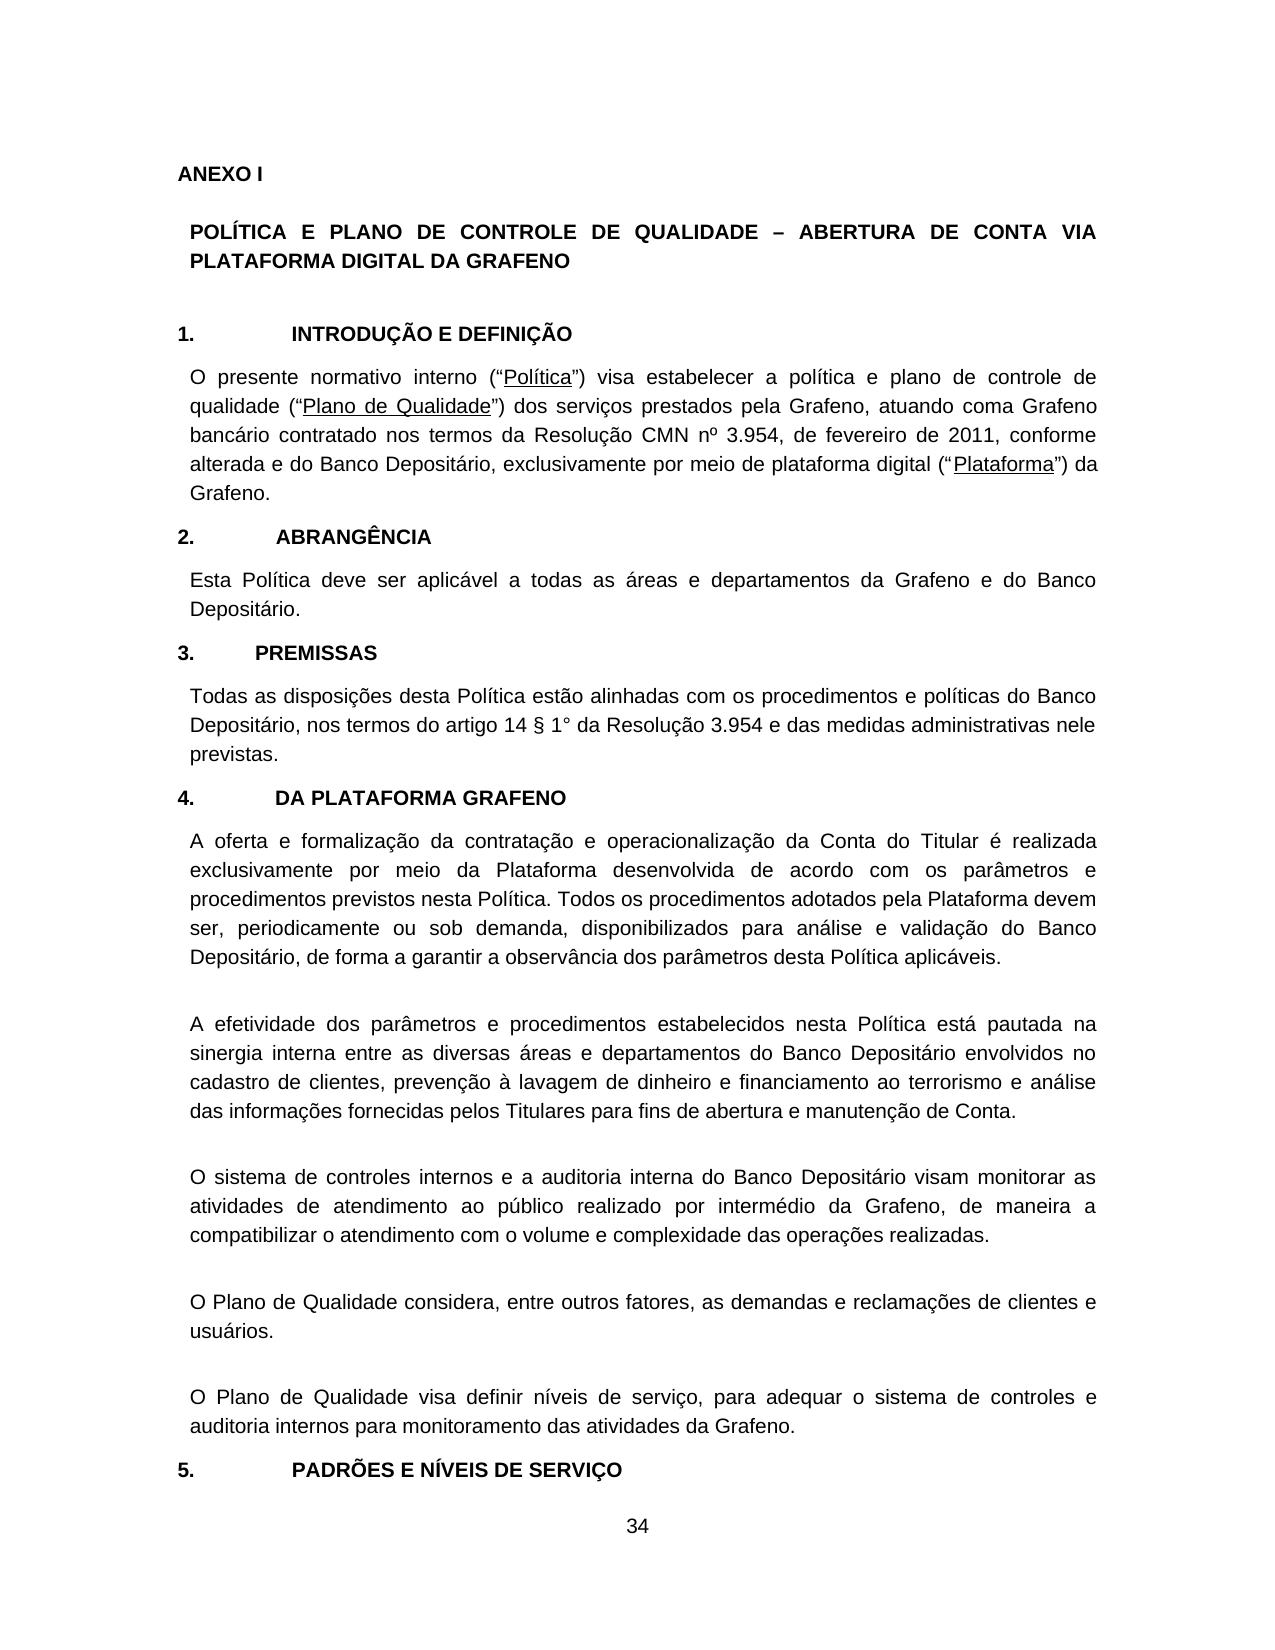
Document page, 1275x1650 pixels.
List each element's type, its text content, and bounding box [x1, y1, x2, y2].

text ANEXO I [177, 162, 1098, 186]
text POLÍTICA E PLANO DE CONTROLE DE QUALIDADE – ABERTURA DE CONTA VIA PLATAFORMA DIGITAL DA GRAFENO [189, 220, 1098, 273]
subtitle 1. INTRODUÇÃO E DEFINIÇÃO [177, 322, 1098, 346]
subtitle 5. PADRÕES E NÍVEIS DE SERVIÇO [177, 1457, 1098, 1481]
subtitle 2. ABRANGÊNCIA [177, 524, 1098, 548]
text O Plano de Qualidade visa definir níveis de serviço, para adequar o sistema de controles e auditoria internos para monitoramento das atividades da Grafeno. [189, 1385, 1098, 1438]
text A oferta e formalização da contratação e operacionalização da Conta do Titular é realizada exclusivamente por meio da Plataforma desenvolvida de acordo com os parâmetros e procedimentos previstos nesta Política. Todos os procedimentos adotados pela Plataforma devem ser, periodicamente ou sob demanda, disponibilizados para análise e validação do Banco Depositário, de forma a garantir a observância dos parâmetros desta Política aplicáveis. [189, 829, 1098, 969]
text O presente normativo interno (“Política”) visa estabelecer a política e plano de controle de qualidade (“Plano de Qualidade”) dos serviços prestados pela Grafeno, atuando coma Grafeno bancário contratado nos termos da Resolução CMN nº 3.954, de fevereiro de 2011, conforme alterada e do Banco Depositário, exclusivamente por meio de plataforma digital (“Plataforma”) da Grafeno. [189, 365, 1098, 505]
subtitle 4. DA PLATAFORMA GRAFENO [177, 786, 1098, 809]
text O Plano de Qualidade considera, entre outros fatores, as demandas e reclamações de clientes e usuários. [189, 1289, 1098, 1342]
text Esta Política deve ser aplicável a todas as áreas e departamentos da Grafeno e do Banco Depositário. [189, 568, 1098, 621]
text A efetividade dos parâmetros e procedimentos estabelecidos nesta Política está pautada na sinergia interna entre as diversas áreas e departamentos do Banco Depositário envolvidos no cadastro de clientes, prevenção à lavagem de dinheiro e financiamento ao terrorismo e análise das informações fornecidas pelos Titulares para fins de abertura e manutenção de Conta. [189, 1012, 1098, 1122]
text Todas as disposições desta Política estão alinhadas com os procedimentos e políticas do Banco Depositário, nos termos do artigo 14 § 1° da Resolução 3.954 e das medidas administrativas nele previstas. [189, 684, 1098, 766]
subtitle 3. PREMISSAS [177, 641, 1098, 664]
text O sistema de controles internos e a auditoria interna do Banco Depositário visam monitorar as atividades de atendimento ao público realizado por intermédio da Grafeno, de maneira a compatibilizar o atendimento com o volume e complexidade das operações realizadas. [189, 1165, 1098, 1247]
